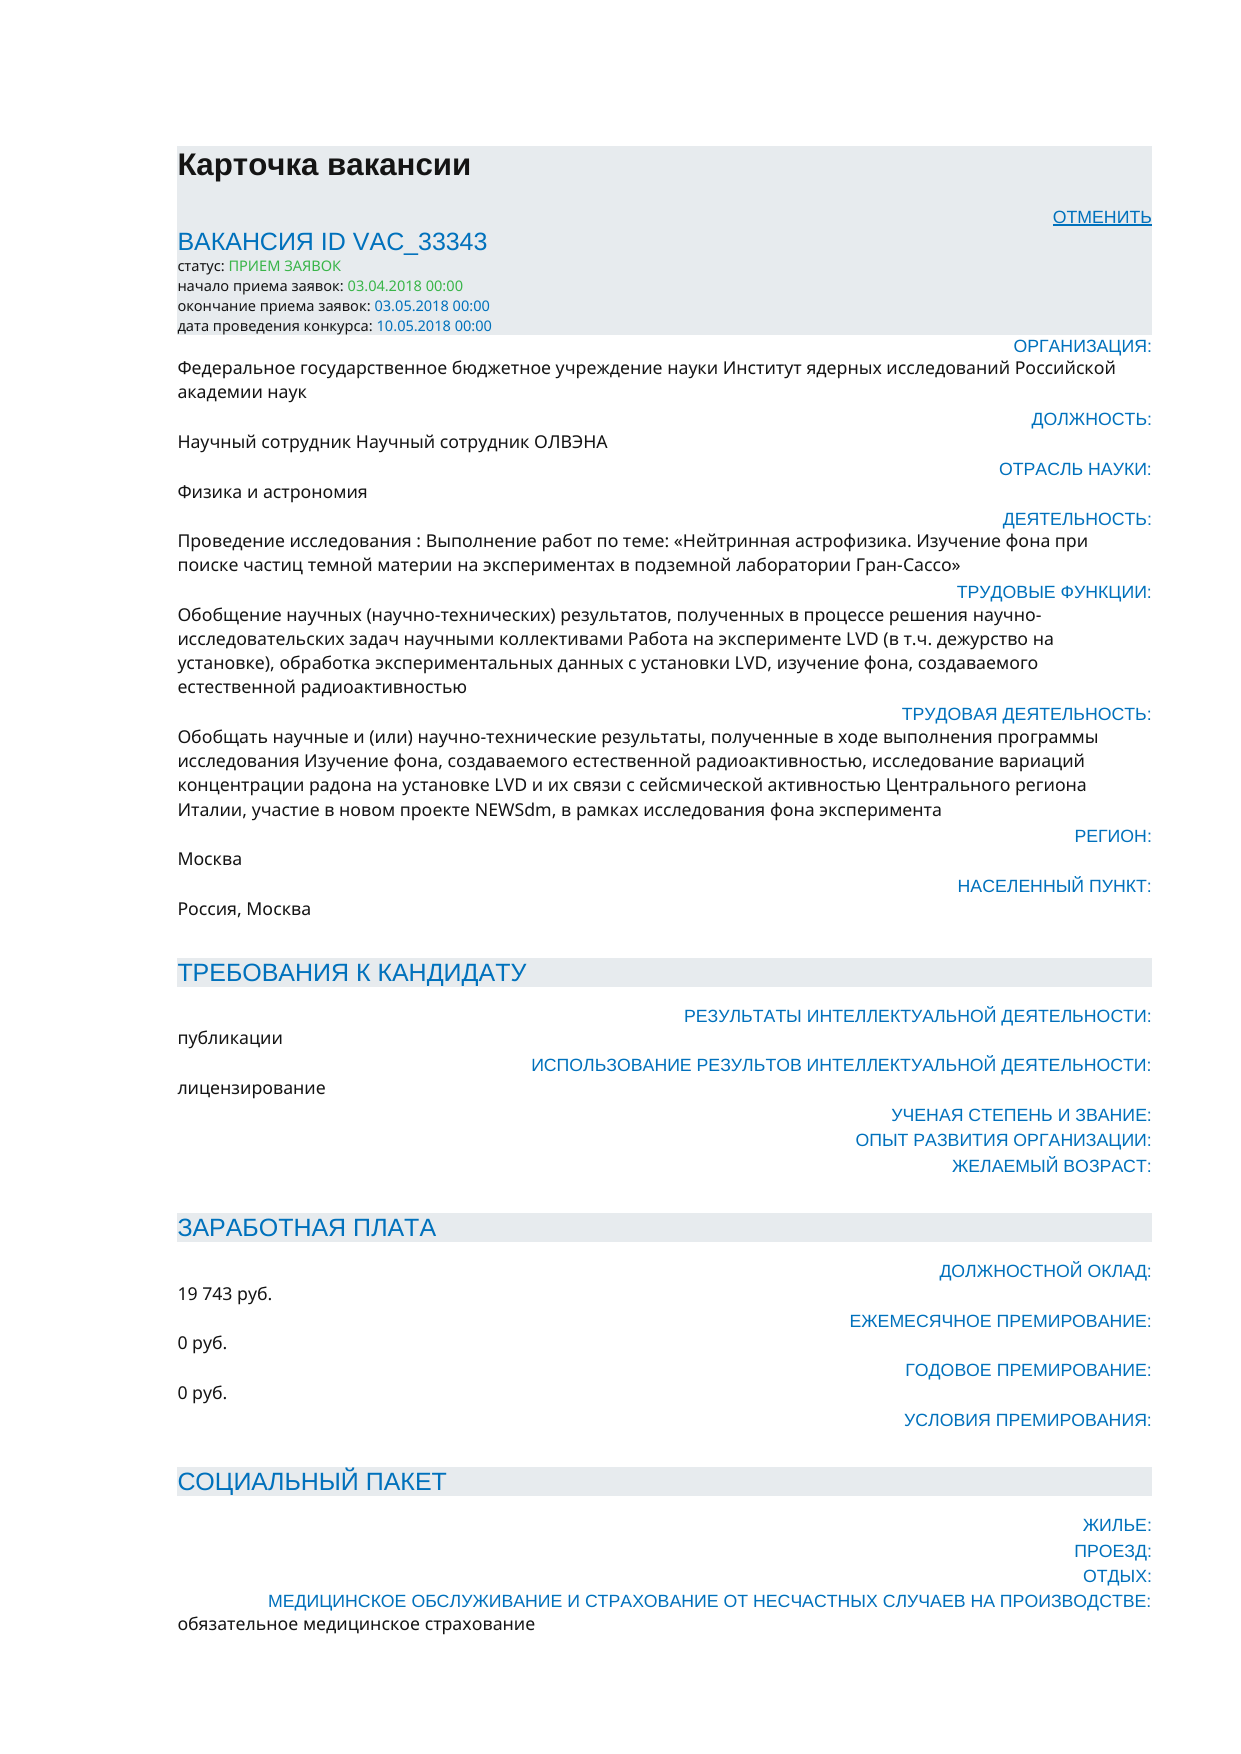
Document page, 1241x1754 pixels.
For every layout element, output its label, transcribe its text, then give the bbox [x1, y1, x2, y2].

text ПРОЕЗД: [177, 1540, 1152, 1561]
text ДЕЯТЕЛЬНОСТЬ: [177, 508, 1152, 529]
text 0 руб. [177, 1331, 1152, 1355]
text статус: ПРИЕМ ЗАЯВОК [177, 256, 1152, 276]
text ДОЛЖНОСТНОЙ ОКЛАД: [177, 1261, 1152, 1281]
text НАСЕЛЕННЫЙ ПУНКТ: [177, 876, 1152, 896]
text УСЛОВИЯ ПРЕМИРОВАНИЯ: [177, 1409, 1152, 1430]
text ЖИЛЬЕ: [177, 1515, 1152, 1535]
text Обобщать научные и (или) научно-технические результаты, полученные в ходе выполнения программы исследования Изучение фона, создаваемого естественной радиоактивностью, исследование вариаций концентрации радона на установке LVD и их связи с сейсмической активностью Центрального региона Италии, участие в новом проекте NEWSdm, в рамках исследования фона эксперимента [177, 724, 1152, 821]
text РЕЗУЛЬТАТЫ ИНТЕЛЛЕКТУАЛЬНОЙ ДЕЯТЕЛЬНОСТИ: [177, 1005, 1152, 1026]
text Научный сотрудник Научный сотрудник ОЛВЭНА [177, 429, 1152, 454]
text Проведение исследования : Выполнение работ по теме: «Нейтринная астрофизика. Изучение фона при поиске частиц темной материи на экспериментах в подземной лаборатории Гран-Сассо» [177, 529, 1152, 577]
text 0 руб. [177, 1380, 1152, 1404]
text ТРУДОВЫЕ ФУНКЦИИ: [177, 582, 1152, 602]
text УЧЕНАЯ СТЕПЕНЬ И ЗВАНИЕ: [177, 1104, 1152, 1125]
text ЗАРАБОТНАЯ ПЛАТА [177, 1213, 1152, 1242]
text Россия, Москва [177, 896, 1152, 920]
text лицензирование [177, 1075, 1152, 1099]
text ТРЕБОВАНИЯ К КАНДИДАТУ [177, 958, 1152, 987]
text ЕЖЕМЕСЯЧНОЕ ПРЕМИРОВАНИЕ: [177, 1310, 1152, 1331]
text дата проведения конкурса: 10.05.2018 00:00 [177, 315, 1152, 335]
text начало приема заявок: 03.04.2018 00:00 [177, 276, 1152, 296]
text 19 743 руб. [177, 1281, 1152, 1305]
text ИСПОЛЬЗОВАНИЕ РЕЗУЛЬТОВ ИНТЕЛЛЕКТУАЛЬНОЙ ДЕЯТЕЛЬНОСТИ: [177, 1055, 1152, 1075]
text обязательное медицинское страхование [177, 1612, 1152, 1636]
text Федеральное государственное бюджетное учреждение науки Институт ядерных исследований Российской академии наук [177, 356, 1152, 404]
text Карточка вакансии [177, 146, 1152, 182]
text ТРУДОВАЯ ДЕЯТЕЛЬНОСТЬ: [177, 704, 1152, 724]
text ОТДЫХ: [177, 1566, 1152, 1586]
text МЕДИЦИНСКОЕ ОБСЛУЖИВАНИЕ И СТРАХОВАНИЕ ОТ НЕСЧАСТНЫХ СЛУЧАЕВ НА ПРОИЗВОДСТВЕ: [177, 1591, 1152, 1612]
text ЖЕЛАЕМЫЙ ВОЗРАСТ: [177, 1155, 1152, 1176]
text ВАКАНСИЯ ID VAC_33343 [177, 227, 1152, 256]
text Москва [177, 847, 1152, 871]
text окончание приема заявок: 03.05.2018 00:00 [177, 296, 1152, 315]
text ОТРАСЛЬ НАУКИ: [177, 459, 1152, 479]
text публикации [177, 1026, 1152, 1050]
text Обобщение научных (научно-технических) результатов, полученных в процессе решения научно-исследовательских задач научными коллективами Работа на эксперименте LVD (в т.ч. дежурство на установке), обработка экспериментальных данных с установки LVD, изучение фона, создаваемого естественной радиоактивностью [177, 602, 1152, 699]
text СОЦИАЛЬНЫЙ ПАКЕТ [177, 1467, 1152, 1496]
text ОПЫТ РАЗВИТИЯ ОРГАНИЗАЦИИ: [177, 1130, 1152, 1150]
text ОТМЕНИТЬ [177, 207, 1152, 227]
text РЕГИОН: [177, 826, 1152, 847]
text ДОЛЖНОСТЬ: [177, 409, 1152, 429]
text ГОДОВОЕ ПРЕМИРОВАНИЕ: [177, 1360, 1152, 1380]
text Физика и астрономия [177, 479, 1152, 503]
text ОРГАНИЗАЦИЯ: [177, 335, 1152, 356]
